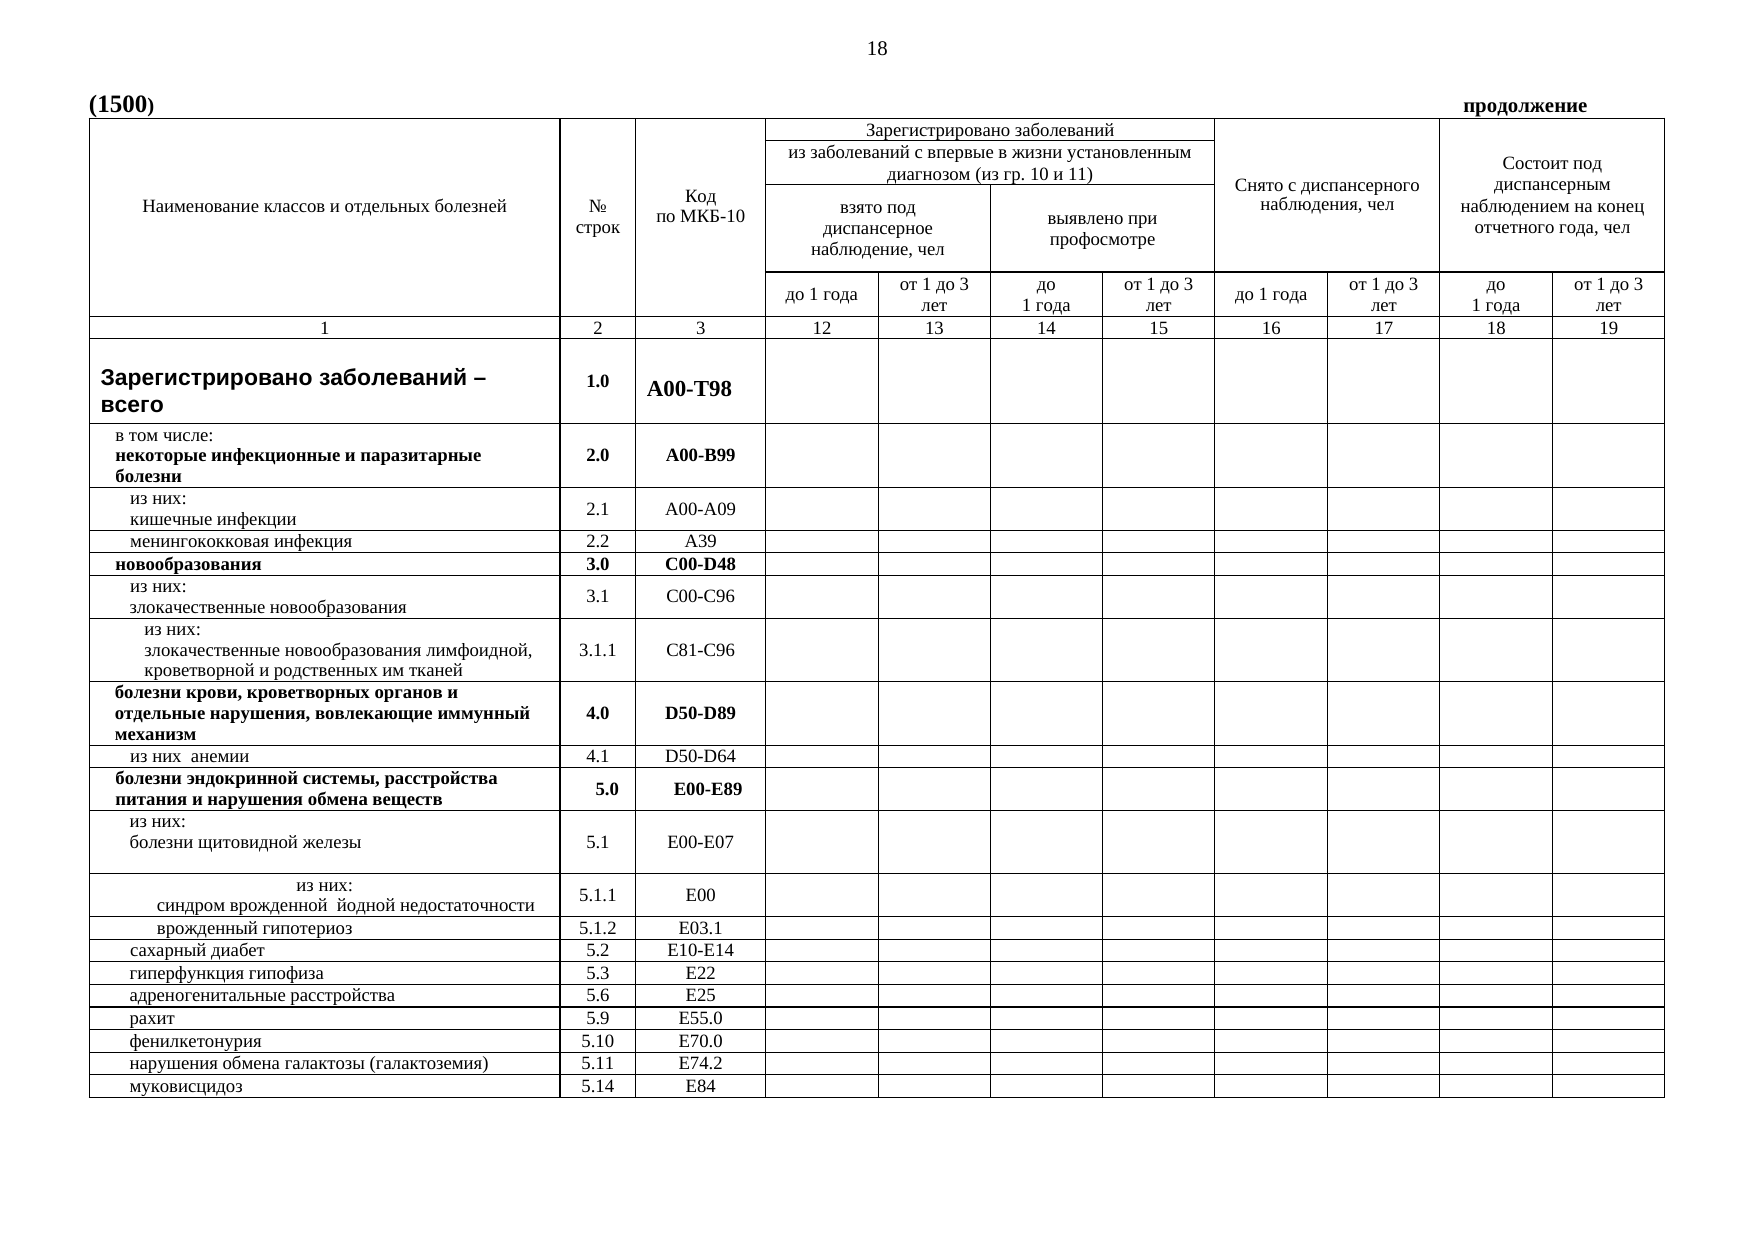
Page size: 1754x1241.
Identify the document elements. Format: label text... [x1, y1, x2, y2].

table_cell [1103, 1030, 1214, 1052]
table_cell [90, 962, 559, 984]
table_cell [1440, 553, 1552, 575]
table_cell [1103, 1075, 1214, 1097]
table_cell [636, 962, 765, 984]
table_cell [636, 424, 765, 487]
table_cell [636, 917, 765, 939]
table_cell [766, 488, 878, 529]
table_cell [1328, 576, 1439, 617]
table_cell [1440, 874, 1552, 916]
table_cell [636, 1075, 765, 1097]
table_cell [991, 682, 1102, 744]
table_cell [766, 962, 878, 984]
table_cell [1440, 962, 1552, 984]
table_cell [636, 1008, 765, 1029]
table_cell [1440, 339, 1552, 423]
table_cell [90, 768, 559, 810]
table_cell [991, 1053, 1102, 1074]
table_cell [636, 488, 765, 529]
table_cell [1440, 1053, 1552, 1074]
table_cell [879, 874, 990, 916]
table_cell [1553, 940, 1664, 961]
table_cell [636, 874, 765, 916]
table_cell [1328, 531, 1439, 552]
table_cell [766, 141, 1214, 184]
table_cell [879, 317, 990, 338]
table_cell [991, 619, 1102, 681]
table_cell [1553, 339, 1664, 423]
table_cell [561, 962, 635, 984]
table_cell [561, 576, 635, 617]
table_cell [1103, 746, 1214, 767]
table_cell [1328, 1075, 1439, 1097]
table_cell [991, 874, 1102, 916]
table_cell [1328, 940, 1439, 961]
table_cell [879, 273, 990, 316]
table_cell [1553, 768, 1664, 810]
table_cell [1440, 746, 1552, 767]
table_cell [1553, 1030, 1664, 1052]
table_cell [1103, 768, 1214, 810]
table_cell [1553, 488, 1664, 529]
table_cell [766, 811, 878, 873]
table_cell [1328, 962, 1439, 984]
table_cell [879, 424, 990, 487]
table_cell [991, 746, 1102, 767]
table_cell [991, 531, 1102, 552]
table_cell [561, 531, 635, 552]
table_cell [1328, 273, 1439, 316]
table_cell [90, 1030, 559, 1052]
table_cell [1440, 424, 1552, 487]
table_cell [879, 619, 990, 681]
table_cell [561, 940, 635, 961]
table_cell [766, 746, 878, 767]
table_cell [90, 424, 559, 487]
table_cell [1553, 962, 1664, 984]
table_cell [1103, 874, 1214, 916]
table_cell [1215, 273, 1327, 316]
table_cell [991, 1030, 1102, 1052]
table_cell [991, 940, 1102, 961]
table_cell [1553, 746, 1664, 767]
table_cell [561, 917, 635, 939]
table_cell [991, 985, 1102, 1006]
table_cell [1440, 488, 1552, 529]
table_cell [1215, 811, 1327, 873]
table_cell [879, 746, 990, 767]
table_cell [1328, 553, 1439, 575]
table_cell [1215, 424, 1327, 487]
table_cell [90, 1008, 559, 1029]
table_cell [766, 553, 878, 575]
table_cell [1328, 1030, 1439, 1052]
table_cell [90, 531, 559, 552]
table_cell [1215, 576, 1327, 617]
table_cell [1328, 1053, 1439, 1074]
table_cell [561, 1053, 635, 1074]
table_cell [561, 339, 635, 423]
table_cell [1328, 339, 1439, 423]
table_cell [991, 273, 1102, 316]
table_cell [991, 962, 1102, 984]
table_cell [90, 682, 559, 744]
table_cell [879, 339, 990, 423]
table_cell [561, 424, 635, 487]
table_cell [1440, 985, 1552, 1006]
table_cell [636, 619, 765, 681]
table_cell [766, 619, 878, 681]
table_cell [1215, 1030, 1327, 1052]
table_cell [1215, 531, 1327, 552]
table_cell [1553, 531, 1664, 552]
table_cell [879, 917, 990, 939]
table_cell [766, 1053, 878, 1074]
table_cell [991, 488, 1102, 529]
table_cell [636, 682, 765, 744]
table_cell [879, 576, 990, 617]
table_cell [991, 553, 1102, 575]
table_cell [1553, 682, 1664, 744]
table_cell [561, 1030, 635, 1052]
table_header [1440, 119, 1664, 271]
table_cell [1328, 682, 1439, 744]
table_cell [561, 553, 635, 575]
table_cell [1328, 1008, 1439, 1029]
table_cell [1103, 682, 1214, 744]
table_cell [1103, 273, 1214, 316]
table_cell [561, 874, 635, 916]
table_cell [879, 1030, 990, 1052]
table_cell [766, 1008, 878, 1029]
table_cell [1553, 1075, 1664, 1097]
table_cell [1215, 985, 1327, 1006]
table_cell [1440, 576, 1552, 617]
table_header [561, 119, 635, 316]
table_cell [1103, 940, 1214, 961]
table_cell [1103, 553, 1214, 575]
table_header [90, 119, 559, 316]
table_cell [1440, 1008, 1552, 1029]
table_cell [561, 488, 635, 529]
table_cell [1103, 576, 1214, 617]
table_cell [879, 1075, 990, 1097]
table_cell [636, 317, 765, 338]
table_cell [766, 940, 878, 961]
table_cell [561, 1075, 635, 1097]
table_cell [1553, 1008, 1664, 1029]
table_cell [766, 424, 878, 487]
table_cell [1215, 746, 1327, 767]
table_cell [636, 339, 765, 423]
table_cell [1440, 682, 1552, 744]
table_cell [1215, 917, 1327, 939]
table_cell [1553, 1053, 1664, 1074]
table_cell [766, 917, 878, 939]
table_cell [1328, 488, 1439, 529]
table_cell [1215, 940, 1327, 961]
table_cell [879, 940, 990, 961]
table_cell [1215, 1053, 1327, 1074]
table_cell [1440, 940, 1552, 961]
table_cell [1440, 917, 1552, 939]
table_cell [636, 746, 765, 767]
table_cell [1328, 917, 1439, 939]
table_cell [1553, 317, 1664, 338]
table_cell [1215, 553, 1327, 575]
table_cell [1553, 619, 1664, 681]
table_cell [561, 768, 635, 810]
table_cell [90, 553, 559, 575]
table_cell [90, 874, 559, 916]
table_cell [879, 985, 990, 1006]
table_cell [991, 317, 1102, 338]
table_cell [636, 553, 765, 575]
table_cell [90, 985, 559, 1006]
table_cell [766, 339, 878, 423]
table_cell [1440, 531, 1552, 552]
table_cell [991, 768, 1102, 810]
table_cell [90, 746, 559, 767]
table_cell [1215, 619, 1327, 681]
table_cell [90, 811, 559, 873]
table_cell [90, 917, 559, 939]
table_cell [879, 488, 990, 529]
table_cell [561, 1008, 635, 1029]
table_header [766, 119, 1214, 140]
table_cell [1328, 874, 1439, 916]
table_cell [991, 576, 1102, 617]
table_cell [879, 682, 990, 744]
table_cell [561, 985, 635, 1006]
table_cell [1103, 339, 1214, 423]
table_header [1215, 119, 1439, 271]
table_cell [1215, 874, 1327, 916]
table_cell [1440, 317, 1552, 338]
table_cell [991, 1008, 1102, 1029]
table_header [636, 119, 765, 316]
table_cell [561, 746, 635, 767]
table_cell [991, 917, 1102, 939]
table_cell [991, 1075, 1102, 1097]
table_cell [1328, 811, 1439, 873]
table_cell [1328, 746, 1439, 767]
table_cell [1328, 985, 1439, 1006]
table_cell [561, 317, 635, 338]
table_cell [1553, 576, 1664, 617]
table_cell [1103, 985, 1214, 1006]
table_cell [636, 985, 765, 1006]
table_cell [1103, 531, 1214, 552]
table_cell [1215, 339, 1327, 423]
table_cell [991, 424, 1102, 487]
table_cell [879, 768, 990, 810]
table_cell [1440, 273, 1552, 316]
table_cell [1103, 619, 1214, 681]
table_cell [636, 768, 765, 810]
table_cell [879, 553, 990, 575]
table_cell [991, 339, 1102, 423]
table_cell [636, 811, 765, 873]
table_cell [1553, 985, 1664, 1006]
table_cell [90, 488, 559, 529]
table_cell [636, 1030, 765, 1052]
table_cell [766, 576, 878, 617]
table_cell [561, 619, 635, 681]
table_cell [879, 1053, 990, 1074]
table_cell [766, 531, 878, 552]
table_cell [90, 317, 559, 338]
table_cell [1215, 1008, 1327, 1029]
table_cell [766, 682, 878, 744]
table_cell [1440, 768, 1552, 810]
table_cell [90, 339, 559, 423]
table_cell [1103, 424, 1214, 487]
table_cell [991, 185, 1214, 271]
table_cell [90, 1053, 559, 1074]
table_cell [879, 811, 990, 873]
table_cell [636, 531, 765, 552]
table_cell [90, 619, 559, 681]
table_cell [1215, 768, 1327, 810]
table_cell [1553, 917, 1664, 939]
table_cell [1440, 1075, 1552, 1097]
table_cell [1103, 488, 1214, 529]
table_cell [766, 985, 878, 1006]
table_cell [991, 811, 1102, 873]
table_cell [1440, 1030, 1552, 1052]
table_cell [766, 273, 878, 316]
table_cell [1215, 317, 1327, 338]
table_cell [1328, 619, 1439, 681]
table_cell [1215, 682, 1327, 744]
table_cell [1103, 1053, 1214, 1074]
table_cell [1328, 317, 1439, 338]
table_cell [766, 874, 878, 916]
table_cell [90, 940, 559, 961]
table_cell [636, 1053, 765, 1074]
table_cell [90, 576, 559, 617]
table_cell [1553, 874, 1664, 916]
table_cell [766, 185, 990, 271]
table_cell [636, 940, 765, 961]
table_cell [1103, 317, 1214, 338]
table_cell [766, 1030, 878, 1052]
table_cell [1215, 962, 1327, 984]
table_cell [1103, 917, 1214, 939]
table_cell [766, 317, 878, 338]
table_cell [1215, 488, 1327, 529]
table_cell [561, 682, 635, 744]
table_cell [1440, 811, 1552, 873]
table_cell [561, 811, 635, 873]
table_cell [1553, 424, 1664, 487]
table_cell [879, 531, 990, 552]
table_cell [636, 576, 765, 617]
text (1500) продолжение [89, 89, 1665, 117]
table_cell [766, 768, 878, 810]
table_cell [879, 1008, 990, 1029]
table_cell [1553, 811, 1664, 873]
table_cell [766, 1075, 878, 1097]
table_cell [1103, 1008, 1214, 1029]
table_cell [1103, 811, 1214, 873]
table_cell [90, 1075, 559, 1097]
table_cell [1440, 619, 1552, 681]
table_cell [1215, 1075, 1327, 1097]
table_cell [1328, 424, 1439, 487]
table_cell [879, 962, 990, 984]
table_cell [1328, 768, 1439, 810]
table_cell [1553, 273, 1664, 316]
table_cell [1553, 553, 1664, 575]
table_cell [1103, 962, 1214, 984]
